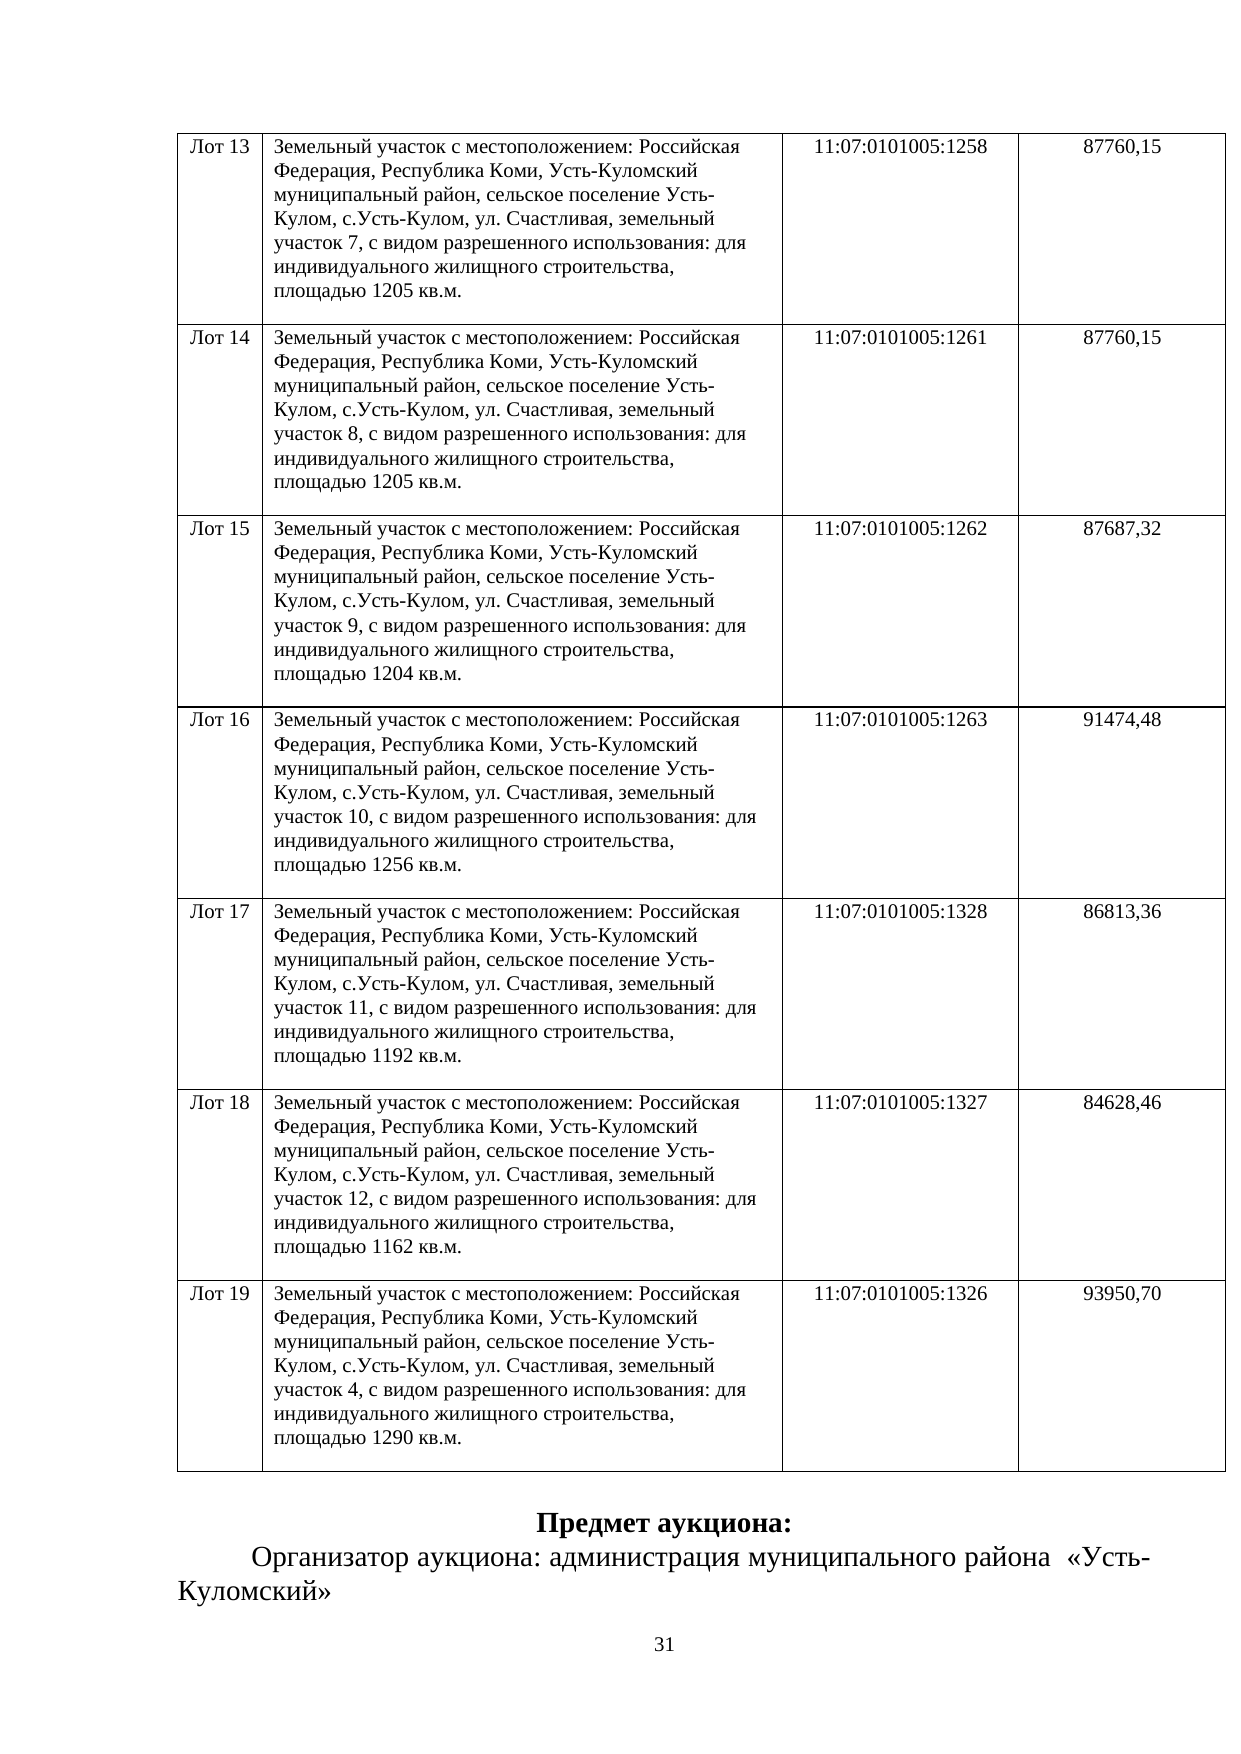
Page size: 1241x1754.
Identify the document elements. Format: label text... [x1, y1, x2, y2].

table_cell Лот 14 [178, 325, 262, 515]
table_cell 11:07:0101005:1327 [783, 1090, 1018, 1280]
table_cell Земельный участок с местоположением: Российская Федерация, Республика Коми, Усть-Куломский муниципальный район, сельское поселение Усть-Кулом, с.Усть-Кулом, ул. Счастливая, земельный участок 4, с видом разрешенного использования: для индивидуального жилищного строительства, площадью 1290 кв.м. [263, 1281, 782, 1471]
table_cell 93950,70 [1019, 1281, 1225, 1471]
table_cell 11:07:0101005:1263 [783, 708, 1018, 897]
table_cell Лот 19 [178, 1281, 262, 1471]
table_cell Лот 16 [178, 708, 262, 897]
table_cell 11:07:0101005:1328 [783, 899, 1018, 1089]
table_cell 86813,36 [1019, 899, 1225, 1089]
table_cell 91474,48 [1019, 708, 1225, 897]
table_cell Земельный участок с местоположением: Российская Федерация, Республика Коми, Усть-Куломский муниципальный район, сельское поселение Усть-Кулом, с.Усть-Кулом, ул. Счастливая, земельный участок 11, с видом разрешенного использования: для индивидуального жилищного строительства, площадью 1192 кв.м. [263, 899, 782, 1089]
table_cell Земельный участок с местоположением: Российская Федерация, Республика Коми, Усть-Куломский муниципальный район, сельское поселение Усть-Кулом, с.Усть-Кулом, ул. Счастливая, земельный участок 7, с видом разрешенного использования: для индивидуального жилищного строительства, площадью 1205 кв.м. [263, 134, 782, 324]
table_cell 11:07:0101005:1258 [783, 134, 1018, 324]
table_cell Лот 18 [178, 1090, 262, 1280]
table_cell Лот 15 [178, 516, 262, 706]
table_cell 84628,46 [1019, 1090, 1225, 1280]
table_cell 11:07:0101005:1261 [783, 325, 1018, 515]
table_cell Земельный участок с местоположением: Российская Федерация, Республика Коми, Усть-Куломский муниципальный район, сельское поселение Усть-Кулом, с.Усть-Кулом, ул. Счастливая, земельный участок 10, с видом разрешенного использования: для индивидуального жилищного строительства, площадью 1256 кв.м. [263, 708, 782, 897]
table_cell Земельный участок с местоположением: Российская Федерация, Республика Коми, Усть-Куломский муниципальный район, сельское поселение Усть-Кулом, с.Усть-Кулом, ул. Счастливая, земельный участок 12, с видом разрешенного использования: для индивидуального жилищного строительства, площадью 1162 кв.м. [263, 1090, 782, 1280]
table_cell 87760,15 [1019, 134, 1225, 324]
table_cell Земельный участок с местоположением: Российская Федерация, Республика Коми, Усть-Куломский муниципальный район, сельское поселение Усть-Кулом, с.Усть-Кулом, ул. Счастливая, земельный участок 9, с видом разрешенного использования: для индивидуального жилищного строительства, площадью 1204 кв.м. [263, 516, 782, 706]
table_cell Лот 13 [178, 134, 262, 324]
text Предмет аукциона: [177, 1506, 1152, 1539]
table_cell Лот 17 [178, 899, 262, 1089]
table_cell 87760,15 [1019, 325, 1225, 515]
table_cell 87687,32 [1019, 516, 1225, 706]
text Организатор аукциона: администрация муниципального района «Усть-Куломский» [177, 1539, 1152, 1606]
table_cell 11:07:0101005:1326 [783, 1281, 1018, 1471]
table_cell Земельный участок с местоположением: Российская Федерация, Республика Коми, Усть-Куломский муниципальный район, сельское поселение Усть-Кулом, с.Усть-Кулом, ул. Счастливая, земельный участок 8, с видом разрешенного использования: для индивидуального жилищного строительства, площадью 1205 кв.м. [263, 325, 782, 515]
table_cell 11:07:0101005:1262 [783, 516, 1018, 706]
